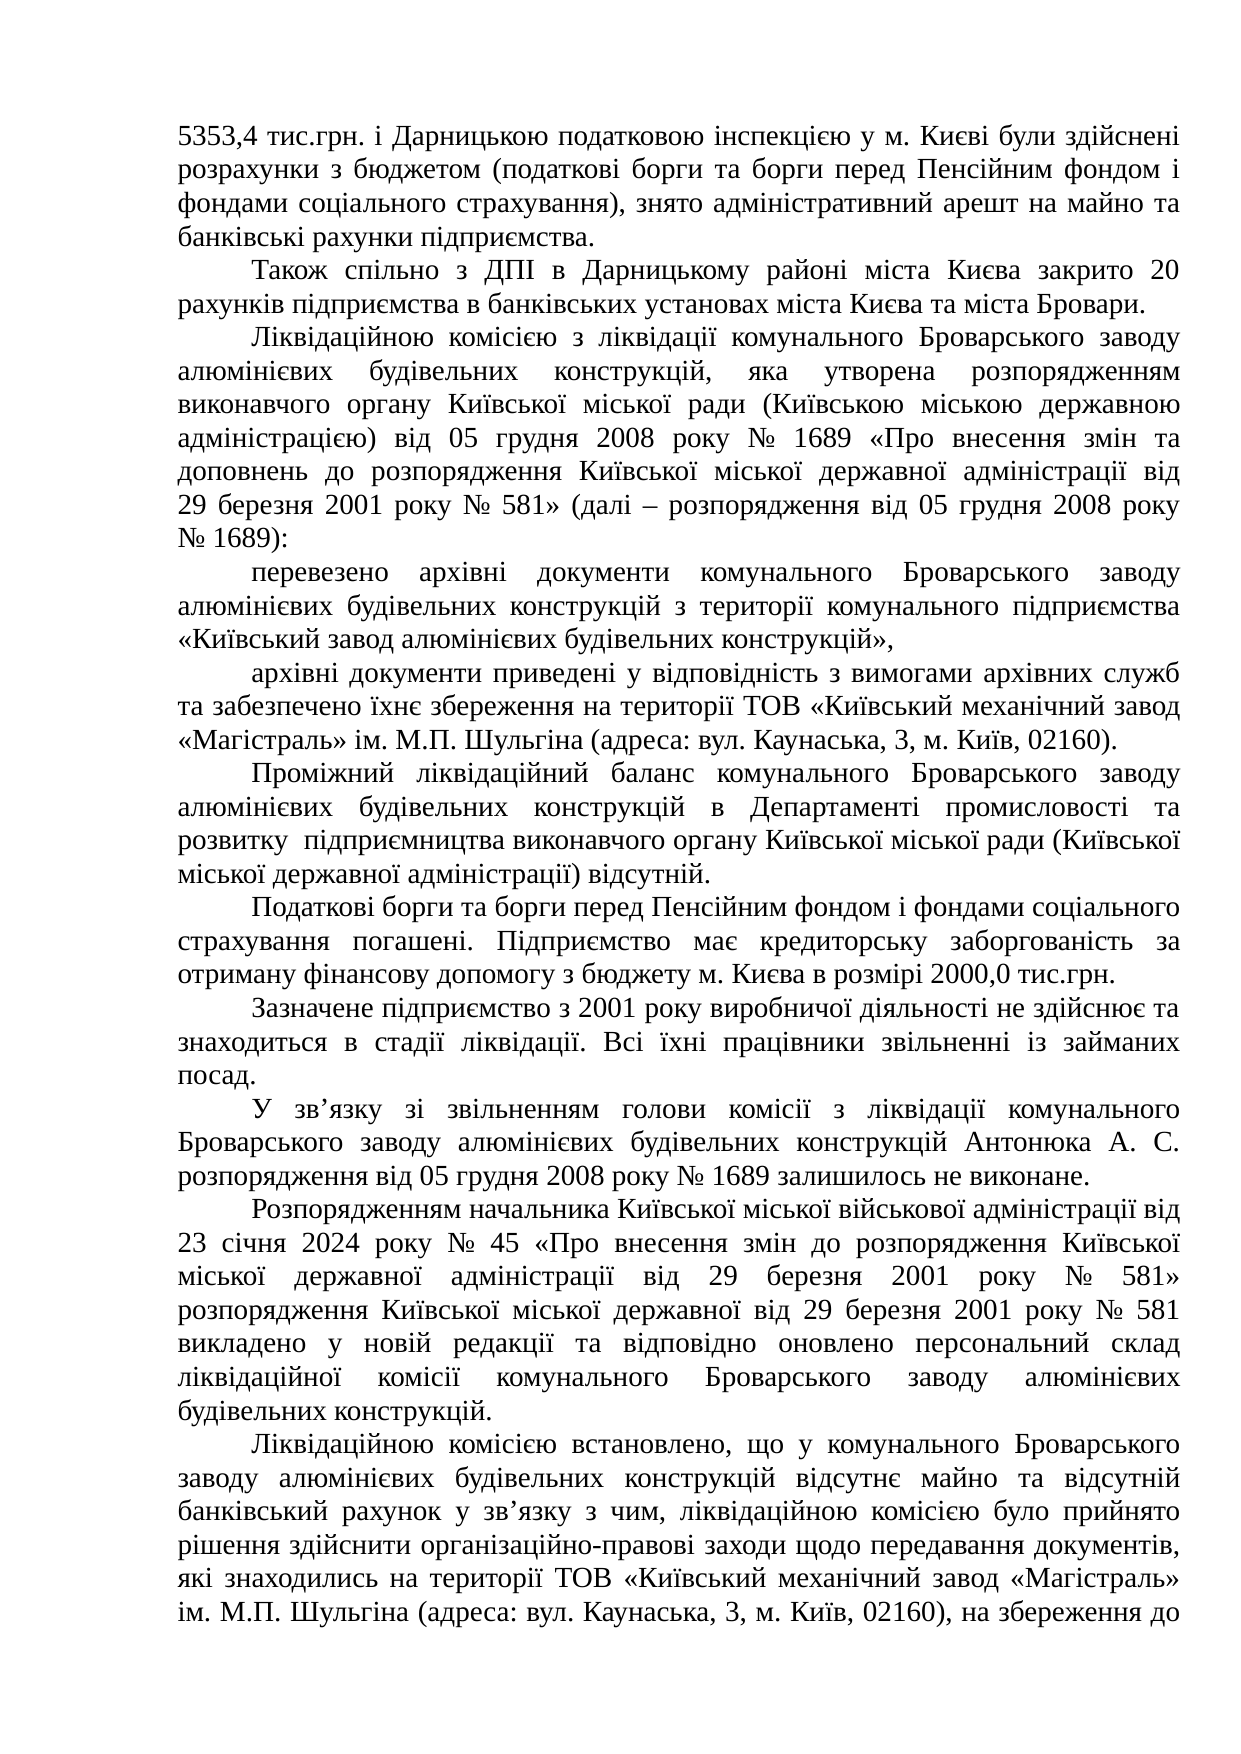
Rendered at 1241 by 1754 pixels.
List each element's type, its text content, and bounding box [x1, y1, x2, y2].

text Податкові борги та борги перед Пенсійним фондом і фондами соціального страхування погашені. Підприємство має кредиторську заборгованість за отриману фінансову допомогу з бюджету м. Києва в розмірі 2000,0 тис.грн. [177, 889, 1181, 990]
text Також спільно з ДПІ в Дарницькому районі міста Києва закрито 20 рахунків підприємства в банківських установах міста Києва та міста Бровари. [177, 252, 1181, 319]
text У зв’язку зі звільненням голови комісії з ліквідації комунального Броварського заводу алюмінієвих будівельних конструкцій Антонюка А. С. розпорядження від 05 грудня 2008 року № 1689 залишилось не виконане. [177, 1091, 1181, 1191]
text Проміжний ліквідаційний баланс комунального Броварського заводу алюмінієвих будівельних конструкцій в Департаменті промисловості та розвитку підприємництва виконавчого органу Київської міської ради (Київської міської державної адміністрації) відсутній. [177, 755, 1181, 889]
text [177, 1426, 1181, 1627]
text Зазначене підприємство з 2001 року виробничої діяльності не здійснює та знаходиться в стадії ліквідації. Всі їхні працівники звільненні із займаних посад. [177, 990, 1181, 1091]
text Ліквідаційною комісією з ліквідації комунального Броварського заводу алюмінієвих будівельних конструкцій, яка утворена розпорядженням виконавчого органу Київської міської ради (Київською міською державною адміністрацією) від 05 грудня 2008 року № 1689 «Про внесення змін та доповнень до розпорядження Київської міської державної адміністрації від 29 березня 2001 року № 581» (далі – розпорядження від 05 грудня 2008 року № 1689): [177, 319, 1181, 554]
text перевезено архівні документи комунального Броварського заводу алюмінієвих будівельних конструкцій з території комунального підприємства «Київський завод алюмінієвих будівельних конструкцій», [177, 554, 1181, 655]
text Розпорядженням начальника Київської міської військової адміністрації від 23 січня 2024 року № 45 «Про внесення змін до розпорядження Київської міської державної адміністрації від 29 березня 2001 року № 581» розпорядження Київської міської державної від 29 березня 2001 року № 581 викладено у новій редакції та відповідно оновлено персональний склад ліквідаційної комісії комунального Броварського заводу алюмінієвих будівельних конструкцій. [177, 1191, 1181, 1426]
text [177, 118, 1181, 252]
text архівні документи приведені у відповідність з вимогами архівних служб та забезпечено їхнє збереження на території ТОВ «Київський механічний завод «Магістраль» ім. М.П. Шульгіна (адреса: вул. Каунаська, 3, м. Київ, 02160). [177, 655, 1181, 755]
